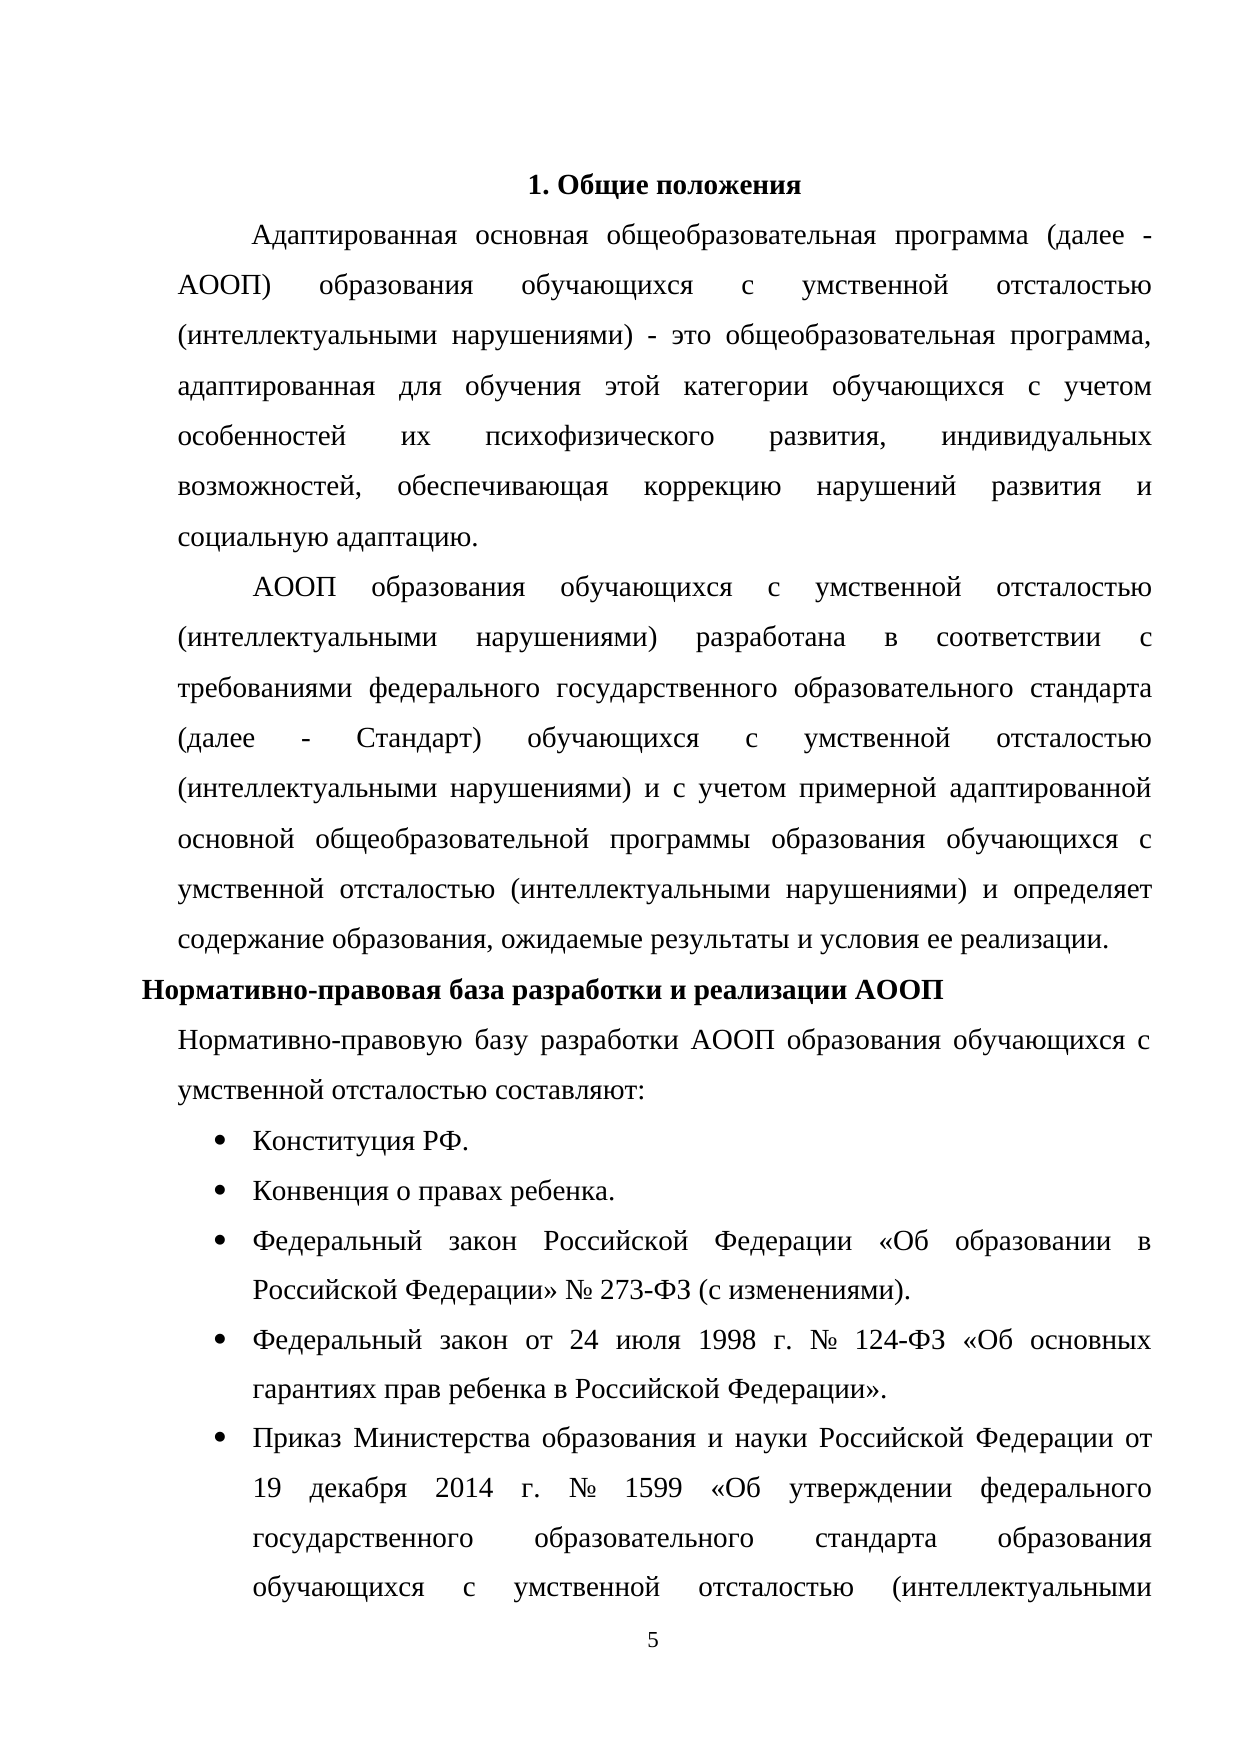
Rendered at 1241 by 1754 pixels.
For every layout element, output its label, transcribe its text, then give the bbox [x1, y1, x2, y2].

text Нормативно-правовую базу разработки АООП образования обучающихся с умственной отсталостью составляют: [177, 1022, 1151, 1106]
list Нормативно-правовая база разработки и реализации АООП [104, 972, 1240, 1006]
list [215, 1421, 1152, 1603]
text АООП образования обучающихся с умственной отсталостью (интеллектуальными нарушениями) разработана в соответствии с требованиями федерального государственного образовательного стандарта (далее - Стандарт) обучающихся с умственной отсталостью (интеллектуальными нарушениями) и с учетом примерной адаптированной основной общеобразовательной программы образования обучающихся с умственной отсталостью (интеллектуальными нарушениями) и определяет содержание образования, ожидаемые результаты и условия ее реализации. [177, 569, 1152, 955]
text Адаптированная основная общеобразовательная программа (далее - АООП) образования обучающихся с умственной отсталостью (интеллектуальными нарушениями) - это общеобразовательная программа, адаптированная для обучения этой категории обучающихся с учетом особенностей их психофизического развития, индивидуальных возможностей, обеспечивающая коррекцию нарушений развития и социальную адаптацию. [177, 217, 1152, 552]
list Конвенция о правах ребенка. [215, 1173, 1240, 1207]
list Федеральный закон от 24 июля 1998 г. № 124-ФЗ «Об основных гарантиях прав ребенка в Российской Федерации». [215, 1322, 1152, 1404]
list Федеральный закон Российской Федерации «Об образовании в Российской Федерации» № 273-ФЗ (с изменениями). [215, 1223, 1151, 1306]
list Конституция РФ. [215, 1123, 1240, 1156]
list Общие положения [527, 167, 1240, 201]
